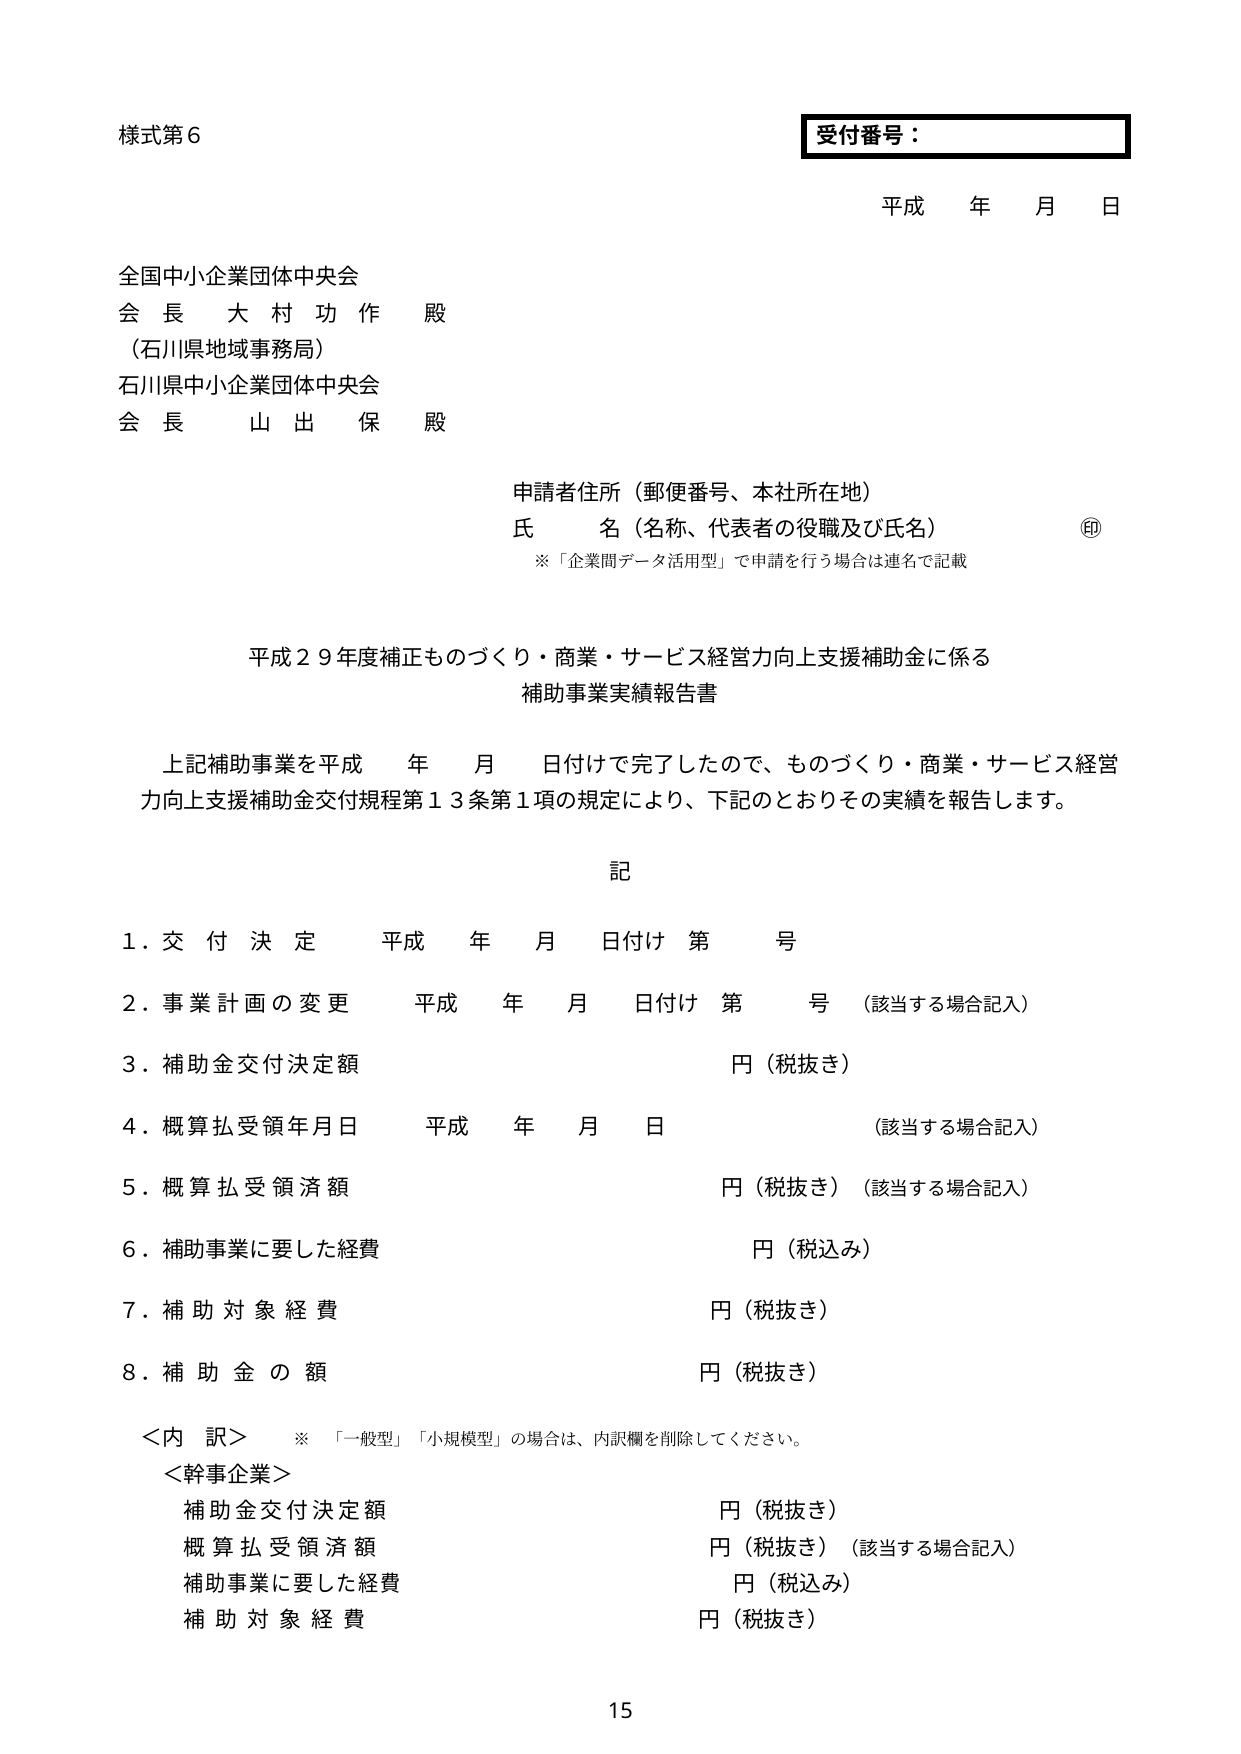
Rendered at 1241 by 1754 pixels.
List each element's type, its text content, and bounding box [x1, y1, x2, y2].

text 上記補助事業を平成 年 月 日付けで完了したので、ものづくり・商業・サービス経営力向上支援補助金交付規程第１３条第１項の規定により、下記のとおりその実績を報告します。 [118, 747, 1122, 815]
text 補助事業に要した経費 円（税込み） [118, 1566, 1122, 1597]
text 申請者住所（郵便番号、本社所在地） [118, 475, 1122, 507]
text ６．補助事業に要した経費 円（税込み） [118, 1232, 1122, 1263]
text 様式第６ [118, 118, 801, 150]
text 会 長 山 出 保 殿 [118, 404, 1122, 436]
text 補助金交付決定額 円（税抜き） [118, 1493, 1122, 1525]
text 全国中小企業団体中央会 [118, 259, 1122, 291]
text 平成２９年度補正ものづくり・商業・サービス経営力向上支援補助金に係る [118, 640, 1122, 672]
text 氏 名（名称、代表者の役職及び氏名） ㊞ [118, 511, 1122, 543]
text ３．補助金交付決定額 円（税抜き） [118, 1047, 1122, 1079]
text 石川県中小企業団体中央会 [118, 368, 1122, 400]
text 平成 年 月 日 [118, 189, 1122, 220]
text ※「企業間データ活用型」で申請を行う場合は連名で記載 [118, 548, 1122, 572]
text 概算払受領済額 円（税抜き）（該当する場合記入） [118, 1529, 1122, 1561]
text ８．補助金の額 円（税抜き） [118, 1354, 1122, 1386]
text 記 [118, 854, 1122, 886]
text １．交付決定 平成 年 月 日付け 第 号 [118, 924, 1122, 956]
text ＜内 訳＞ ※ 「一般型」「小規模型」の場合は、内訳欄を削除してください。 [118, 1420, 1122, 1452]
text 補助対象経費 円（税抜き） [118, 1602, 1122, 1634]
text ５．概算払受領済額 円（税抜き）（該当する場合記入） [118, 1170, 1122, 1202]
text 補助事業実績報告書 [118, 676, 1122, 708]
text ７．補助対象経費 円（税抜き） [118, 1293, 1122, 1325]
text ２．事業計画の変更 平成 年 月 日付け 第 号 （該当する場合記入） [118, 986, 1122, 1017]
text 会 長 大 村 功 作 殿 [118, 296, 1122, 327]
text ４．概算払受領年月日 平成 年 月 日 （該当する場合記入） [118, 1109, 1122, 1140]
text ＜幹事企業＞ [118, 1457, 1122, 1488]
text （石川県地域事務局） [118, 332, 1122, 363]
